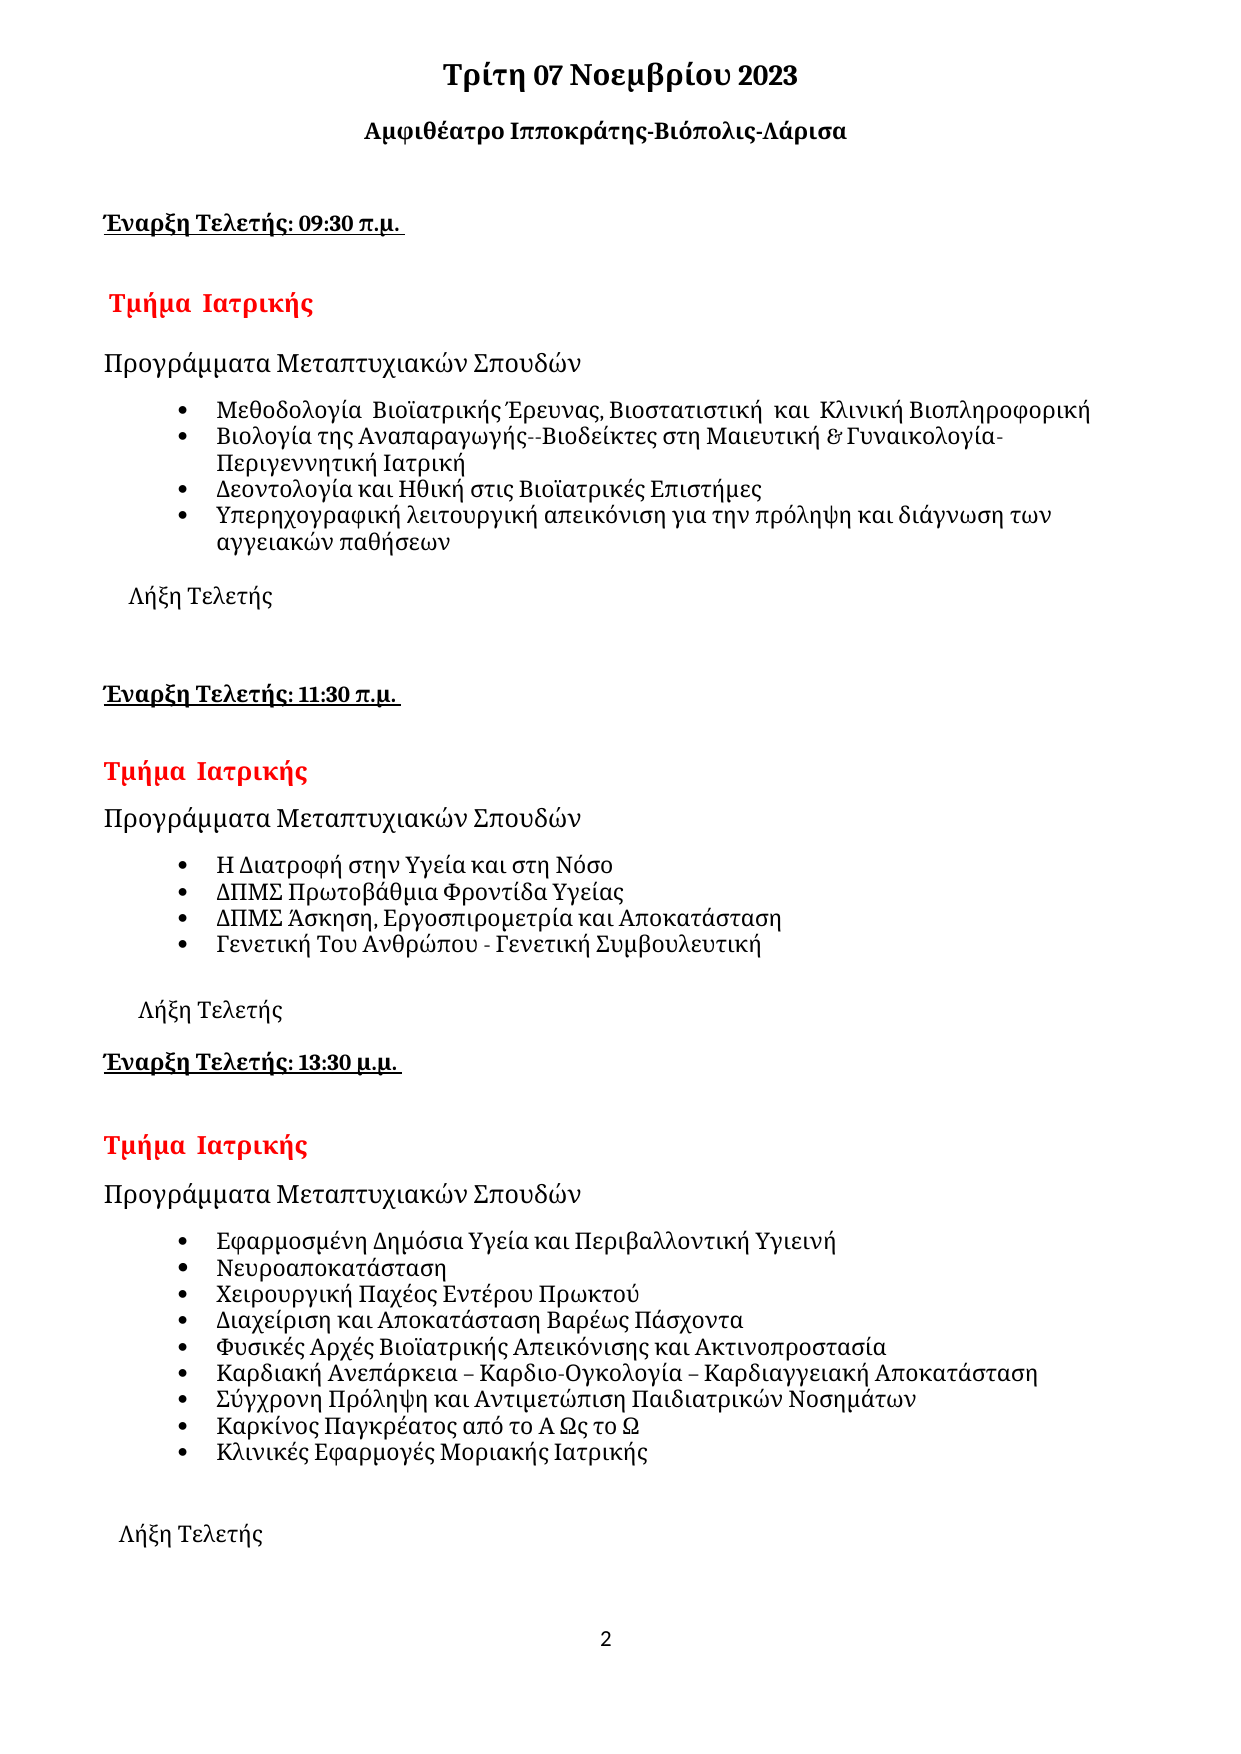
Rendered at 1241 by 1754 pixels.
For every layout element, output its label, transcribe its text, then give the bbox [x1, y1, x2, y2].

text Έναρξη Τελετής: 13:30 μ.μ. [103, 1050, 1107, 1076]
text Τμήμα Ιατρικής [103, 757, 1107, 786]
list Κλινικές Εφαρμογές Μοριακής Ιατρικής [178, 1440, 1107, 1466]
text Έναρξη Τελετής: 11:30 π.μ. [103, 682, 1107, 708]
list Νευροαποκατάσταση [178, 1255, 1107, 1282]
text Προγράμματα Μεταπτυχιακών Σπουδών [103, 805, 1107, 834]
list Γενετική Του Ανθρώπου - Γενετική Συμβουλευτική [178, 932, 1107, 958]
list Καρδιακή Ανεπάρκεια – Καρδιο-Ογκολογία – Καρδιαγγειακή Αποκατάσταση [178, 1361, 1107, 1387]
text Αμφιθέατρο Ιπποκράτης-Βιόπολις-Λάρισα [103, 119, 1107, 145]
list Φυσικές Αρχές Βιοϊατρικής Απεικόνισης και Ακτινοπροστασία [178, 1334, 1107, 1361]
list Λήξη Τελετής [118, 584, 1107, 610]
text Τρίτη 07 Νοεμβρίου 2023 [133, 59, 1107, 93]
list Βιολογία της Αναπαραγωγής--Βιοδείκτες στη Μαιευτική & Γυναικολογία-Περιγεννητική Ιατρική [178, 424, 1107, 477]
list Λήξη Τελετής [133, 998, 1107, 1024]
list Υπερηχογραφική λειτουργική απεικόνιση για την πρόληψη και διάγνωση των αγγειακών παθήσεων [178, 503, 1107, 556]
text Τμήμα Ιατρικής [103, 1132, 1107, 1160]
text Τμήμα Ιατρικής [103, 290, 1107, 319]
text Έναρξη Τελετής: 09:30 π.μ. [103, 211, 1107, 237]
list Διαχείριση και Αποκατάσταση Βαρέως Πάσχοντα [178, 1308, 1107, 1334]
list Εφαρμοσμένη Δημόσια Υγεία και Περιβαλλοντική Υγιεινή [178, 1229, 1107, 1255]
list Χειρουργική Παχέος Εντέρου Πρωκτού [178, 1282, 1107, 1308]
list Σύγχρονη Πρόληψη και Αντιμετώπιση Παιδιατρικών Νοσημάτων [178, 1387, 1107, 1413]
text Λήξη Τελετής [103, 1521, 1107, 1548]
text Προγράμματα Μεταπτυχιακών Σπουδών [103, 1181, 1107, 1210]
list Μεθοδολογία Βιοϊατρικής Έρευνας, Βιοστατιστική και Κλινική Βιοπληροφορική [178, 398, 1107, 424]
list Καρκίνος Παγκρέατος από το Α Ως το Ω [178, 1413, 1107, 1440]
list ΔΠΜΣ Άσκηση, Εργοσπιρομετρία και Αποκατάσταση [178, 906, 1107, 932]
list Η Διατροφή στην Υγεία και στη Νόσο [178, 853, 1107, 879]
text Προγράμματα Μεταπτυχιακών Σπουδών [103, 350, 1107, 379]
list ΔΠΜΣ Πρωτοβάθμια Φροντίδα Υγείας [178, 879, 1107, 906]
list Δεοντολογία και Ηθική στις Βιοϊατρικές Επιστήμες [178, 477, 1107, 503]
